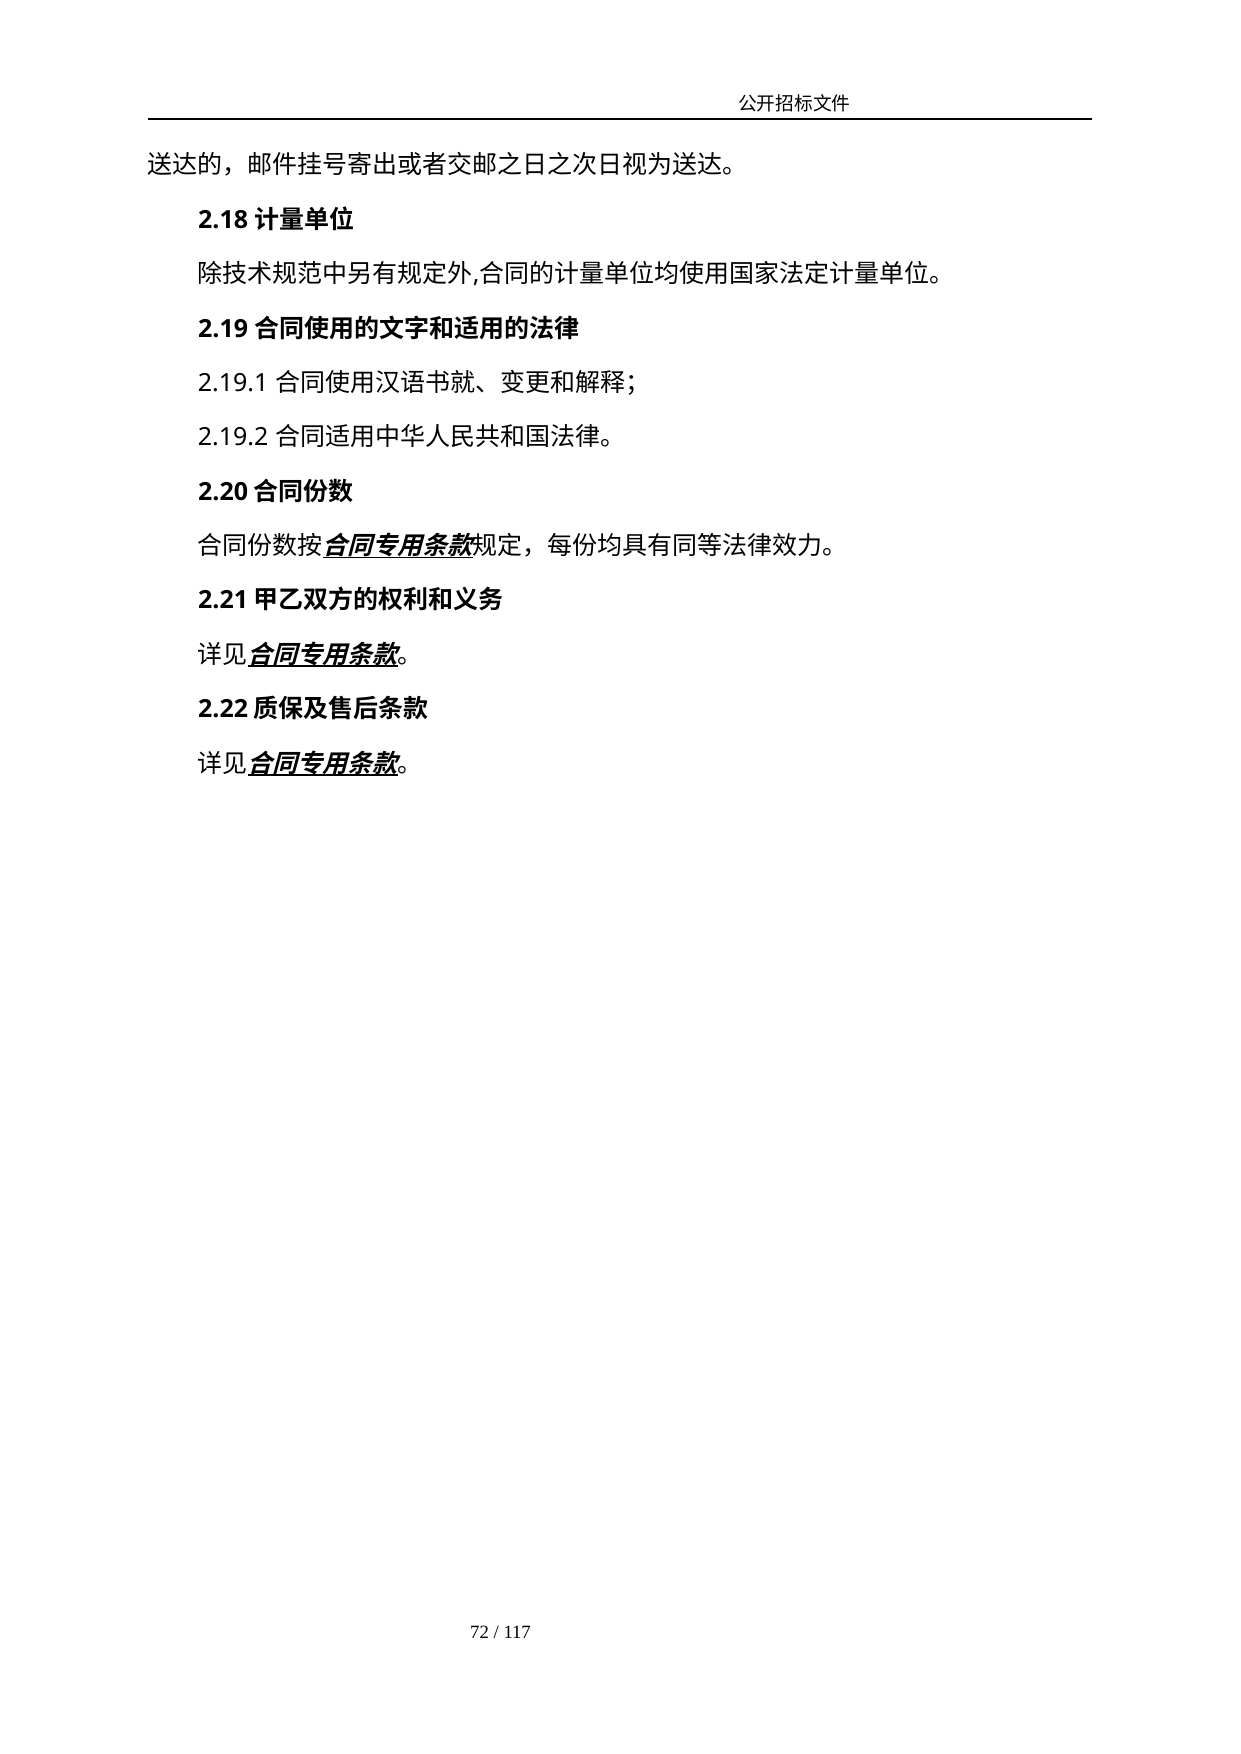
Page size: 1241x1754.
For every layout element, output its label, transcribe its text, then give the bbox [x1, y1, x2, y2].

text 2.19 合同使用的文字和适用的法律 [148, 308, 1092, 344]
text 2.19.1 合同使用汉语书就、变更和解释； [148, 362, 1092, 399]
text 详见合同专用条款。 [148, 634, 1092, 671]
text 2.21甲乙双方的权利和义务 [148, 580, 1092, 616]
text 2.19.2 合同适用中华人民共和国法律。 [148, 417, 1092, 453]
text 2.20合同份数 [148, 471, 1092, 507]
text 2.18 计量单位 [148, 199, 1092, 236]
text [148, 145, 1092, 181]
text 详见合同专用条款。 [148, 743, 1092, 779]
text 2.22质保及售后条款 [148, 689, 1092, 725]
text 合同份数按合同专用条款规定，每份均具有同等法律效力。 [148, 526, 1092, 562]
text 除技术规范中另有规定外,合同的计量单位均使用国家法定计量单位。 [148, 254, 1092, 290]
